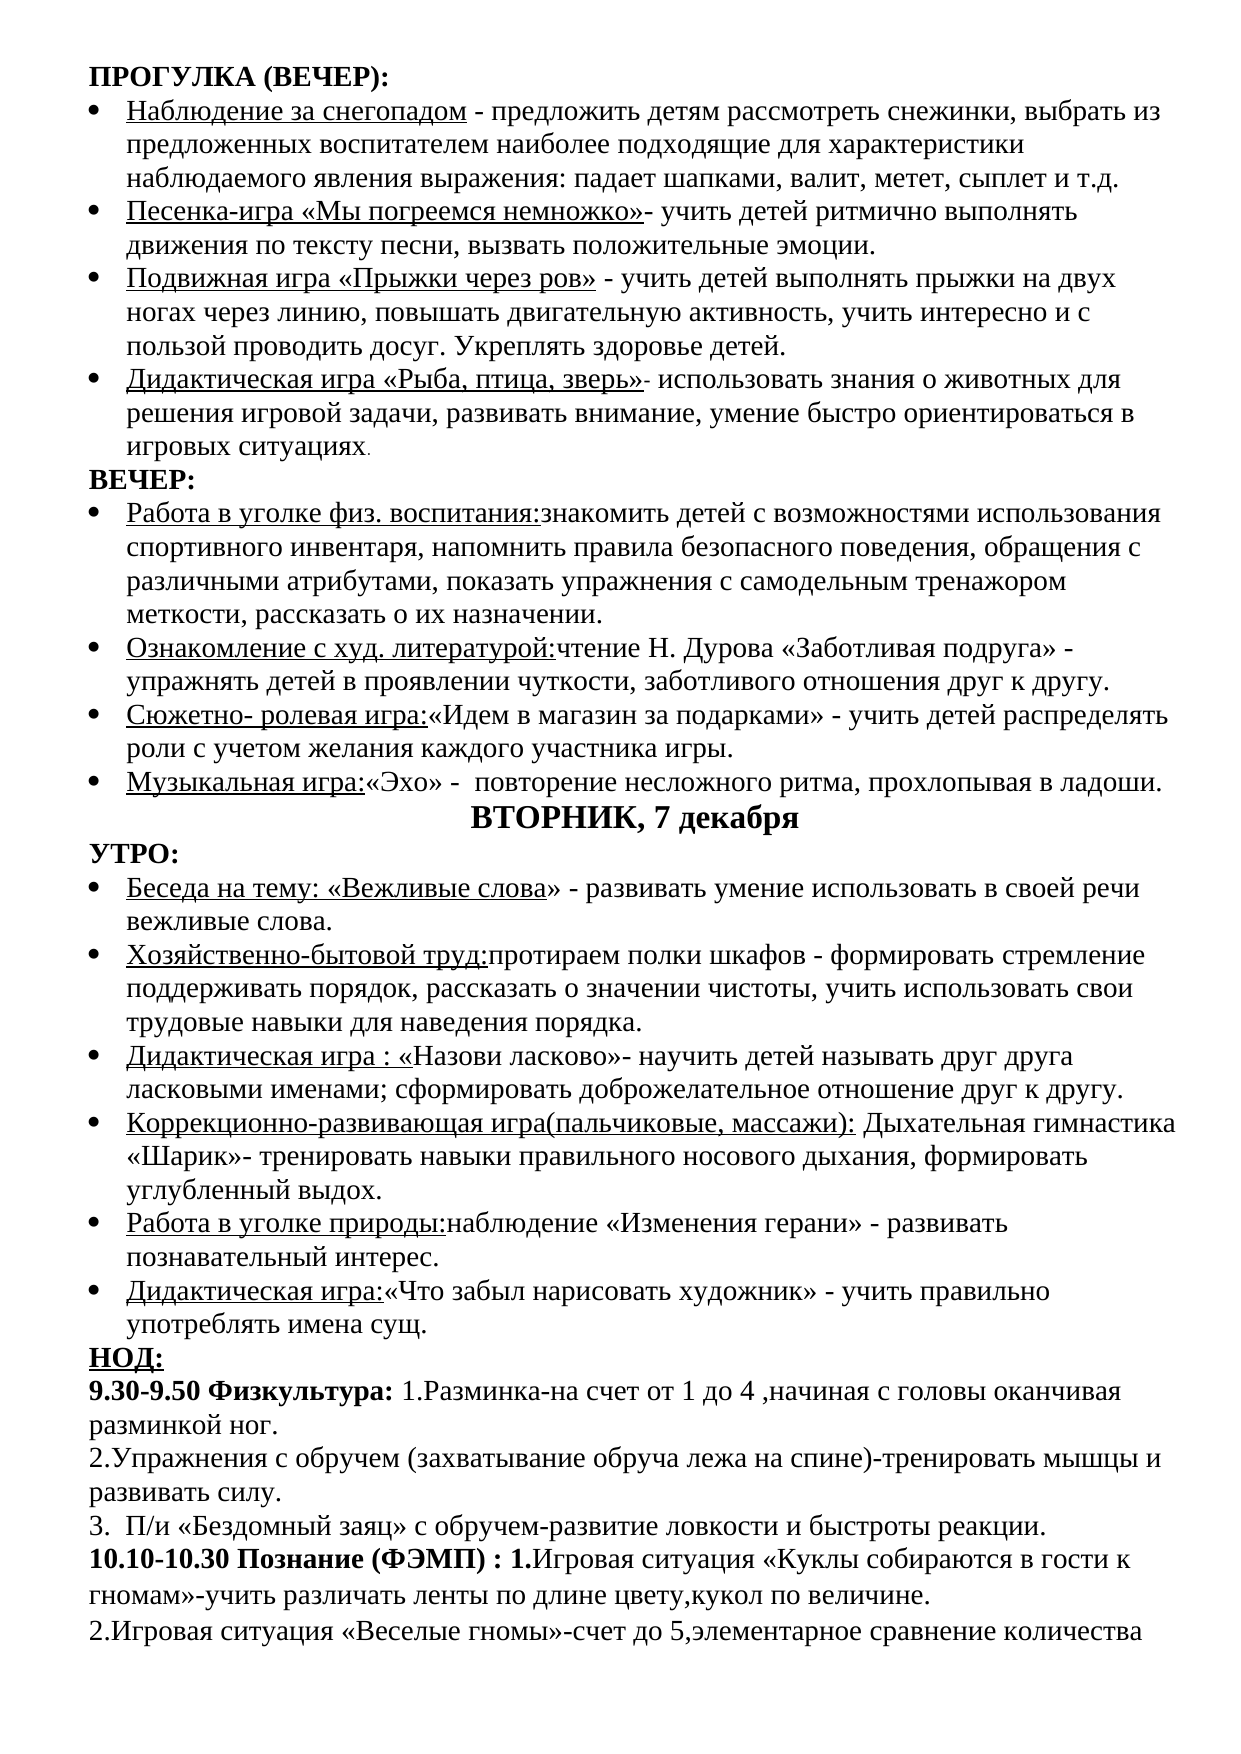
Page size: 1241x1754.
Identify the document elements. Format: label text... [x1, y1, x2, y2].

list Работа в уголке природы:наблюдение «Изменения герани» - развивать познавательный интерес. [89, 1206, 1181, 1273]
list Ознакомление с худ. литературой:чтение Н. Дурова «Заботливая подруга» -упражнять детей в проявлении чуткости, заботливого отношения друг к другу. [89, 630, 1181, 697]
list Дидактическая игра «Рыба, птица, зверь»- использовать знания о животных для решения игровой задачи, развивать внимание, умение быстро ориентироваться в игровых ситуациях. [89, 361, 1181, 462]
list Музыкальная игра:«Эхо» - повторение несложного ритма, прохлопывая в ладоши. [89, 764, 1181, 798]
list Дидактическая игра : «Назови ласково»- научить детей называть друг друга ласковыми именами; сформировать доброжелательное отношение друг к другу. [89, 1038, 1181, 1105]
list Дидактическая игра:«Что забыл нарисовать художник» - учить правильно употреблять имена сущ. [89, 1273, 1181, 1340]
text ВТОРНИК, 7 декабря [89, 798, 1181, 836]
list Хозяйственно-бытовой труд:протираем полки шкафов - формировать стремление поддерживать порядок, рассказать о значении чистоты, учить использовать свои трудовые навыки для наведения порядка. [89, 937, 1181, 1038]
text НОД: [89, 1340, 1181, 1373]
list Наблюдение за снегопадом - предложить детям рассмотреть снежинки, выбрать из предложенных воспитателем наиболее подходящие для характеристики наблюдаемого явления выражения: падает шапками, валит, метет, сыплет и т.д. [89, 93, 1181, 193]
list Песенка-игра «Мы погреемся немножко»- учить детей ритмично выполнять движения по тексту песни, вызвать положительные эмоции. [89, 193, 1181, 261]
list Беседа на тему: «Вежливые слова» - развивать умение использовать в своей речи вежливые слова. [89, 870, 1181, 937]
list Коррекционно-развивающая игра(пальчиковые, массажи): Дыхательная гимнастика «Шарик»- тренировать навыки правильного носового дыхания, формировать углубленный выдох. [89, 1105, 1181, 1206]
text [89, 1541, 1181, 1647]
list Работа в уголке физ. воспитания:знакомить детей с возможностями использования спортивного инвентаря, напомнить правила безопасного поведения, обращения с различными атрибутами, показать упражнения с самодельным тренажором меткости, рассказать о их назначении. [89, 496, 1181, 630]
text 9.30-9.50 Физкультура: 1.Разминка-на счет от 1 до 4 ,начиная с головы оканчивая разминкой ног. 2.Упражнения с обручем (захватывание обруча лежа на спине)-тренировать мышцы и развивать силу. 3. П/и «Бездомный заяц» с обручем-развитие ловкости и быстроты реакции. [89, 1373, 1181, 1541]
text УТРО: [89, 836, 1181, 870]
list Сюжетно- ролевая игра:«Идем в магазин за подарками» - учить детей распределять роли с учетом желания каждого участника игры. [89, 697, 1181, 764]
text ВЕЧЕР: [89, 462, 1181, 496]
list Подвижная игра «Прыжки через ров» - учить детей выполнять прыжки на двух ногах через линию, повышать двигательную активность, учить интересно и с пользой проводить досуг. Укреплять здоровье детей. [89, 261, 1181, 361]
text ПРОГУЛКА (ВЕЧЕР): [89, 59, 1181, 93]
